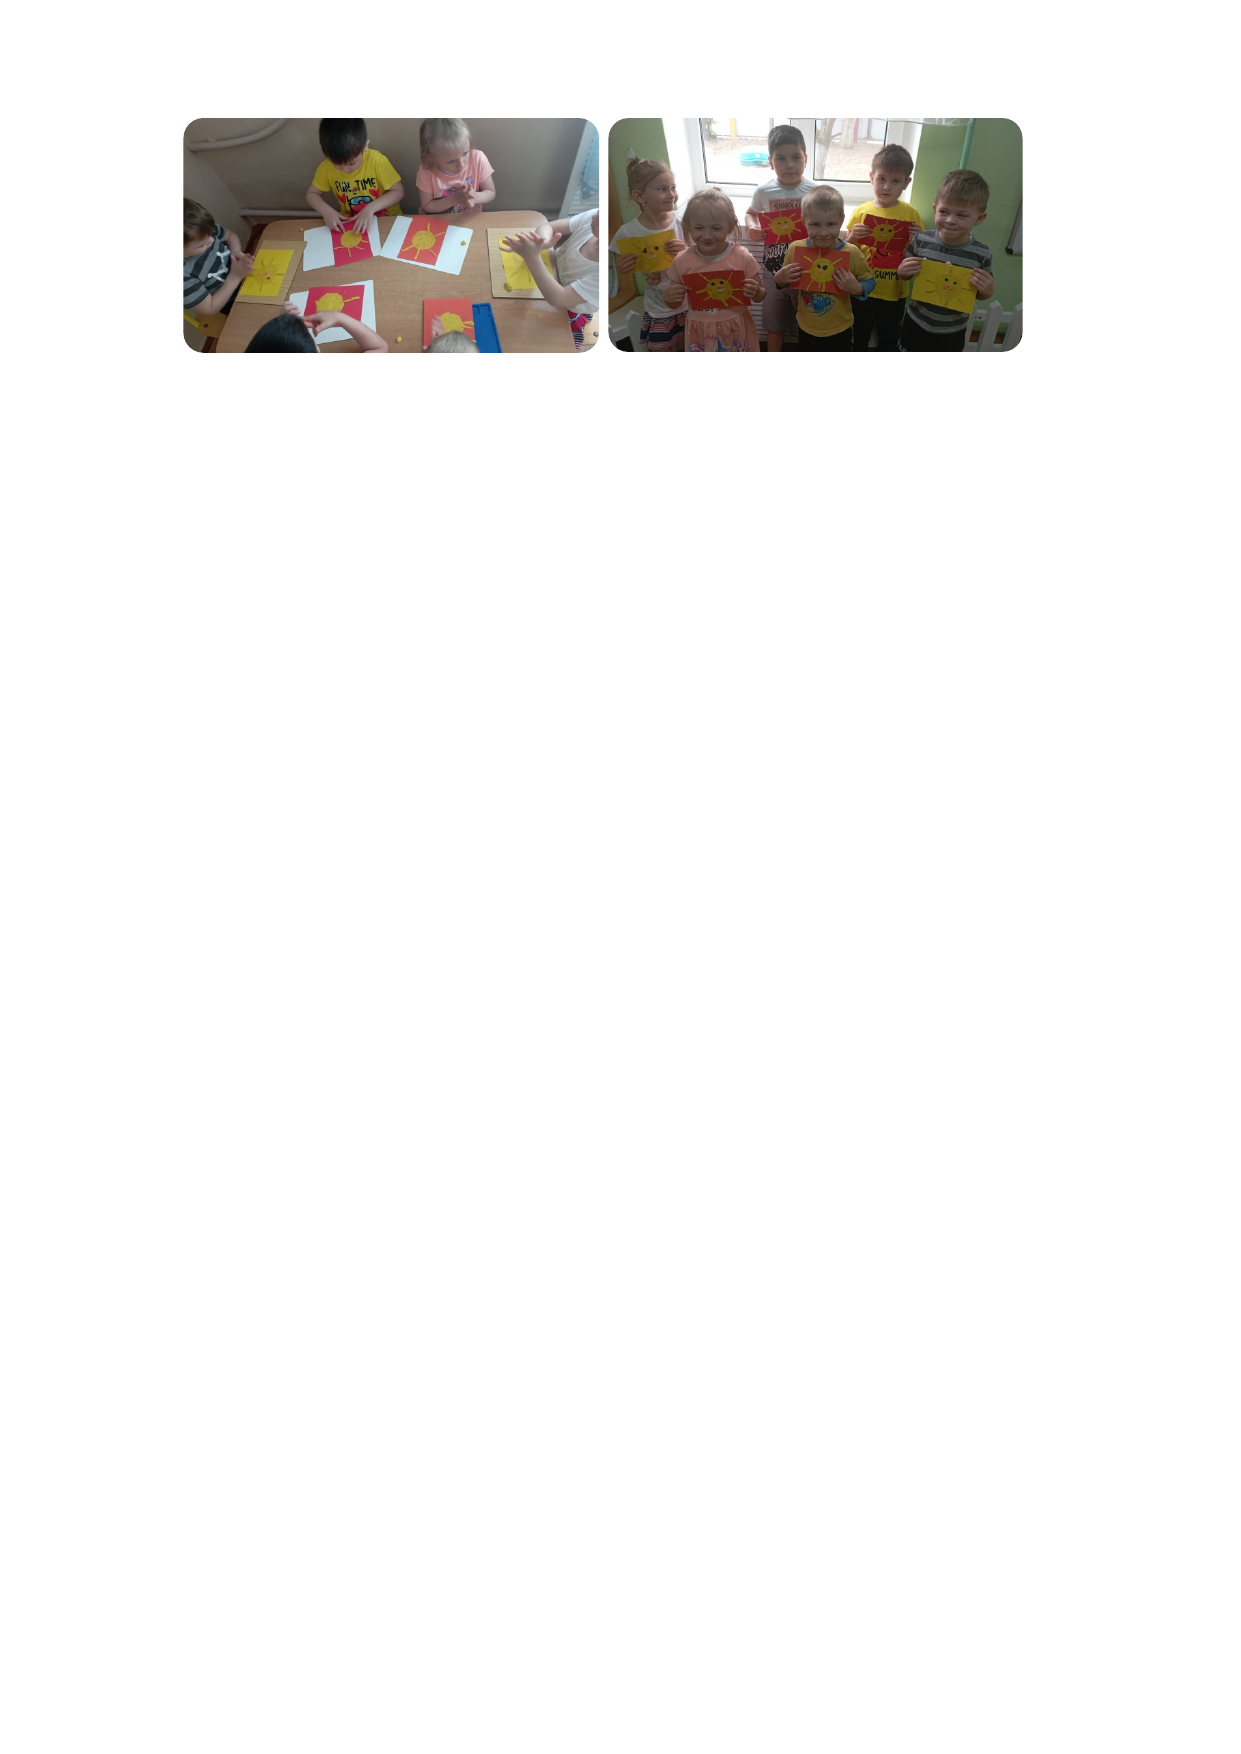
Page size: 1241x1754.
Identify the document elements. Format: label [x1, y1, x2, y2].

picture [608, 118, 1023, 352]
picture [183, 118, 600, 353]
